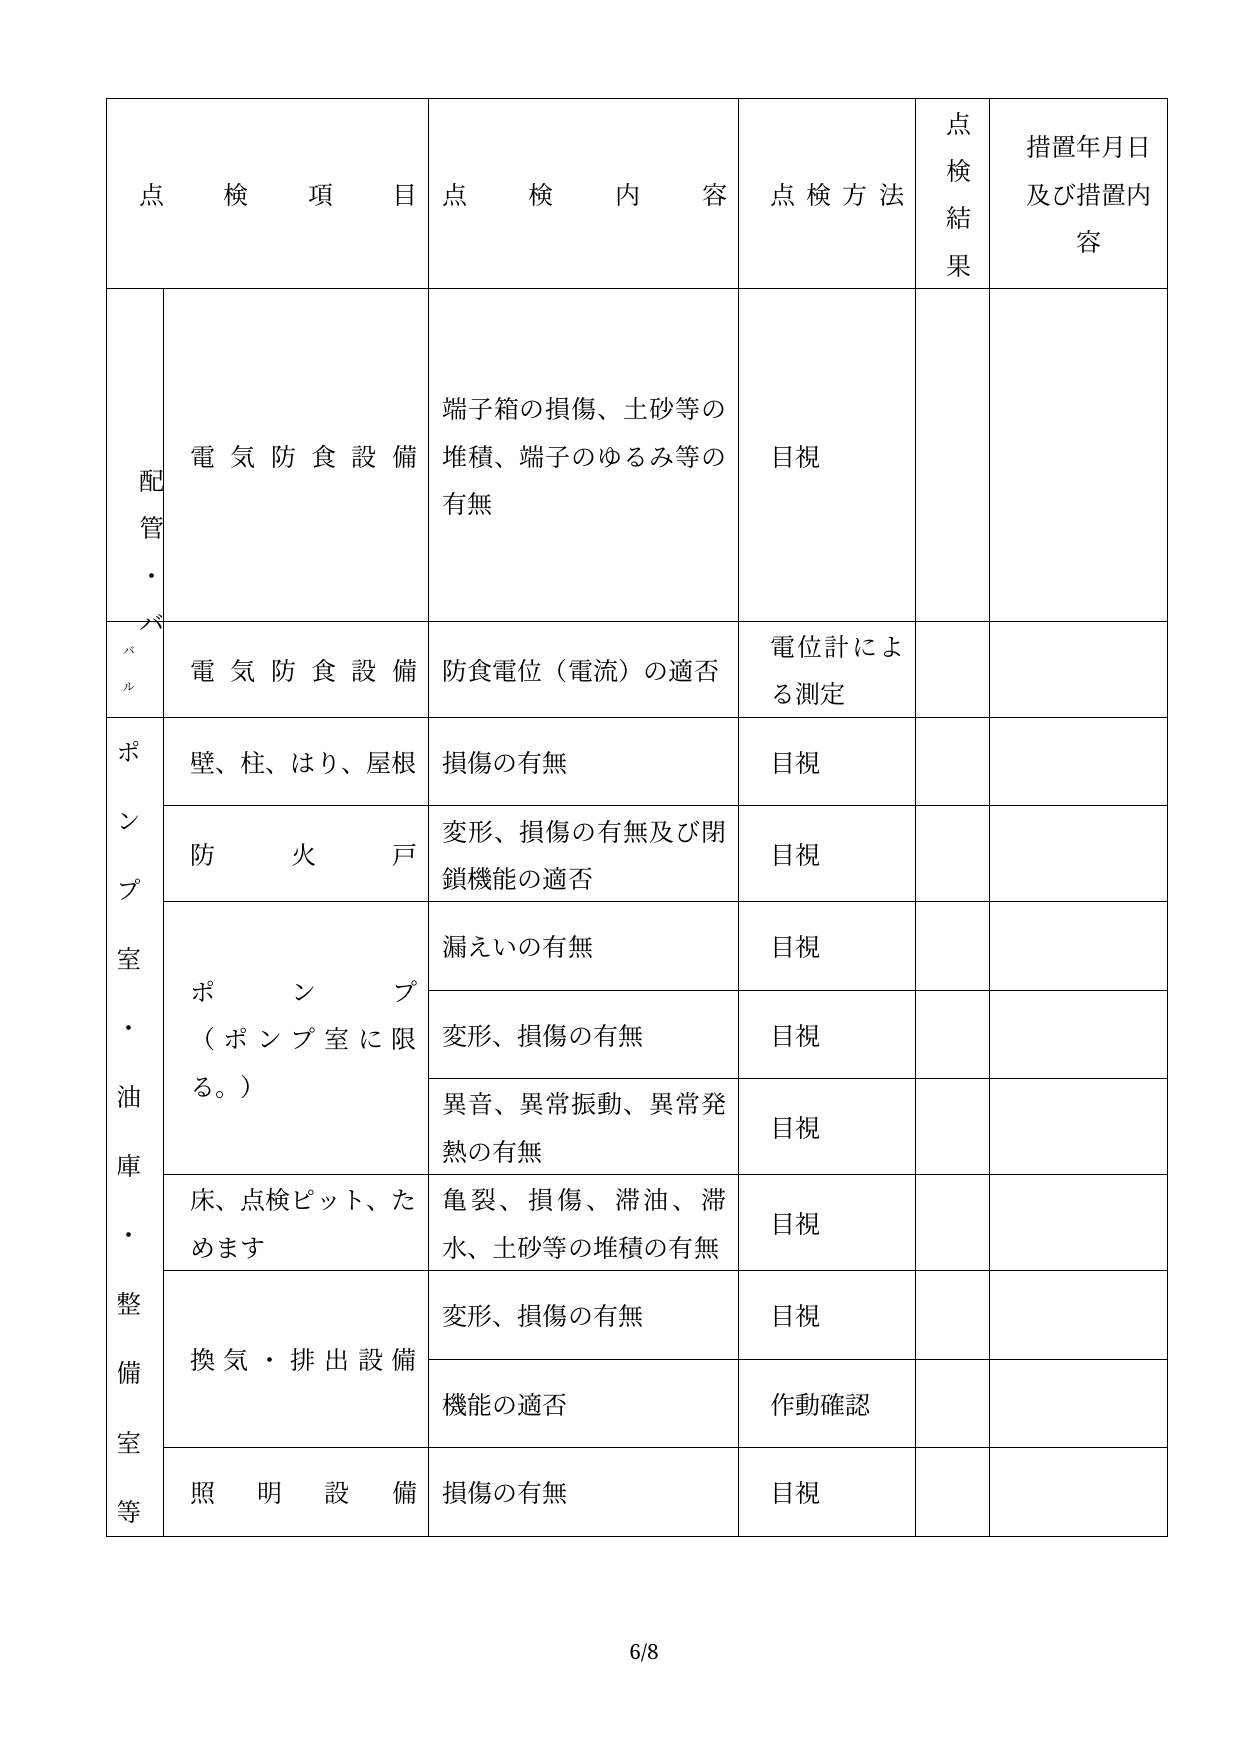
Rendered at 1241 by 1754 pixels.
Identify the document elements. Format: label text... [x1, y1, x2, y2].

table_cell [916, 289, 989, 621]
table_cell [990, 806, 1167, 901]
table_cell 変形、損傷の有無 [429, 1271, 738, 1358]
table_cell 漏えいの有無 [429, 902, 738, 990]
table_cell [916, 1448, 989, 1536]
table_cell [916, 902, 989, 990]
table_cell [916, 1360, 989, 1447]
table_cell [916, 622, 989, 717]
table_cell 異音、異常振動、異常発熱の有無 [429, 1079, 738, 1174]
table_cell [990, 1271, 1167, 1358]
table_cell 目視 [739, 289, 915, 621]
table_cell 目視 [739, 806, 915, 901]
table_cell [990, 991, 1167, 1078]
table_cell [990, 1175, 1167, 1270]
table_cell 電気防食設備 [164, 622, 428, 717]
table_cell 変形、損傷の有無 [429, 991, 738, 1078]
table_cell 目視 [739, 1448, 915, 1536]
table_cell ポンプ室・油庫・整備室等 [107, 718, 163, 1536]
table_cell 損傷の有無 [429, 718, 738, 805]
table_cell [990, 1360, 1167, 1447]
table_header 措置年月日 及び措置内容 [990, 99, 1167, 288]
table_cell 目視 [739, 1079, 915, 1174]
table_cell 電気防食設備 [164, 289, 428, 621]
table_cell [990, 1448, 1167, 1536]
table_cell 作動確認 [739, 1360, 915, 1447]
table_cell [990, 1079, 1167, 1174]
table_cell 防火戸 [164, 806, 428, 901]
table_cell 機能の適否 [429, 1360, 738, 1447]
table_cell 目視 [739, 991, 915, 1078]
table_cell 目視 [739, 1175, 915, 1270]
table_cell [916, 806, 989, 901]
table_cell 床、点検ピット、ためます [164, 1175, 428, 1270]
table_cell [990, 718, 1167, 805]
table_cell [916, 991, 989, 1078]
table_header 点検内容 [429, 99, 738, 288]
table_cell [916, 1175, 989, 1270]
table_cell 端子箱の損傷、土砂等の堆積、端子のゆるみ等の有無 [429, 289, 738, 621]
table_cell [916, 1079, 989, 1174]
table_cell 照明設備 [164, 1448, 428, 1536]
table_cell [990, 622, 1167, 717]
table_header 点検結果 [916, 99, 989, 288]
table_cell バルブ 配管・ [107, 622, 163, 717]
table_cell 変形、損傷の有無及び閉鎖機能の適否 [429, 806, 738, 901]
table_cell 目視 [739, 1271, 915, 1358]
table_cell [990, 902, 1167, 990]
table_cell [916, 1271, 989, 1358]
table_cell 損傷の有無 [429, 1448, 738, 1536]
table_cell 防食電位（電流）の適否 [429, 622, 738, 717]
table_cell 目視 [739, 902, 915, 990]
table_header 点検項目 [107, 99, 428, 288]
table_cell 電位計による測定 [739, 622, 915, 717]
table_cell 壁、柱、はり、屋根 [164, 718, 428, 805]
table_header 点検方法 [739, 99, 915, 288]
table_cell ポンプ （ポンプ室に限る。） [164, 902, 428, 1174]
table_cell [916, 718, 989, 805]
table_cell 換気・排出設備 [164, 1271, 428, 1447]
table_cell 目視 [739, 718, 915, 805]
table_cell 亀裂、損傷、滞油、滞水、土砂等の堆積の有無 [429, 1175, 738, 1270]
table_cell [990, 289, 1167, 621]
